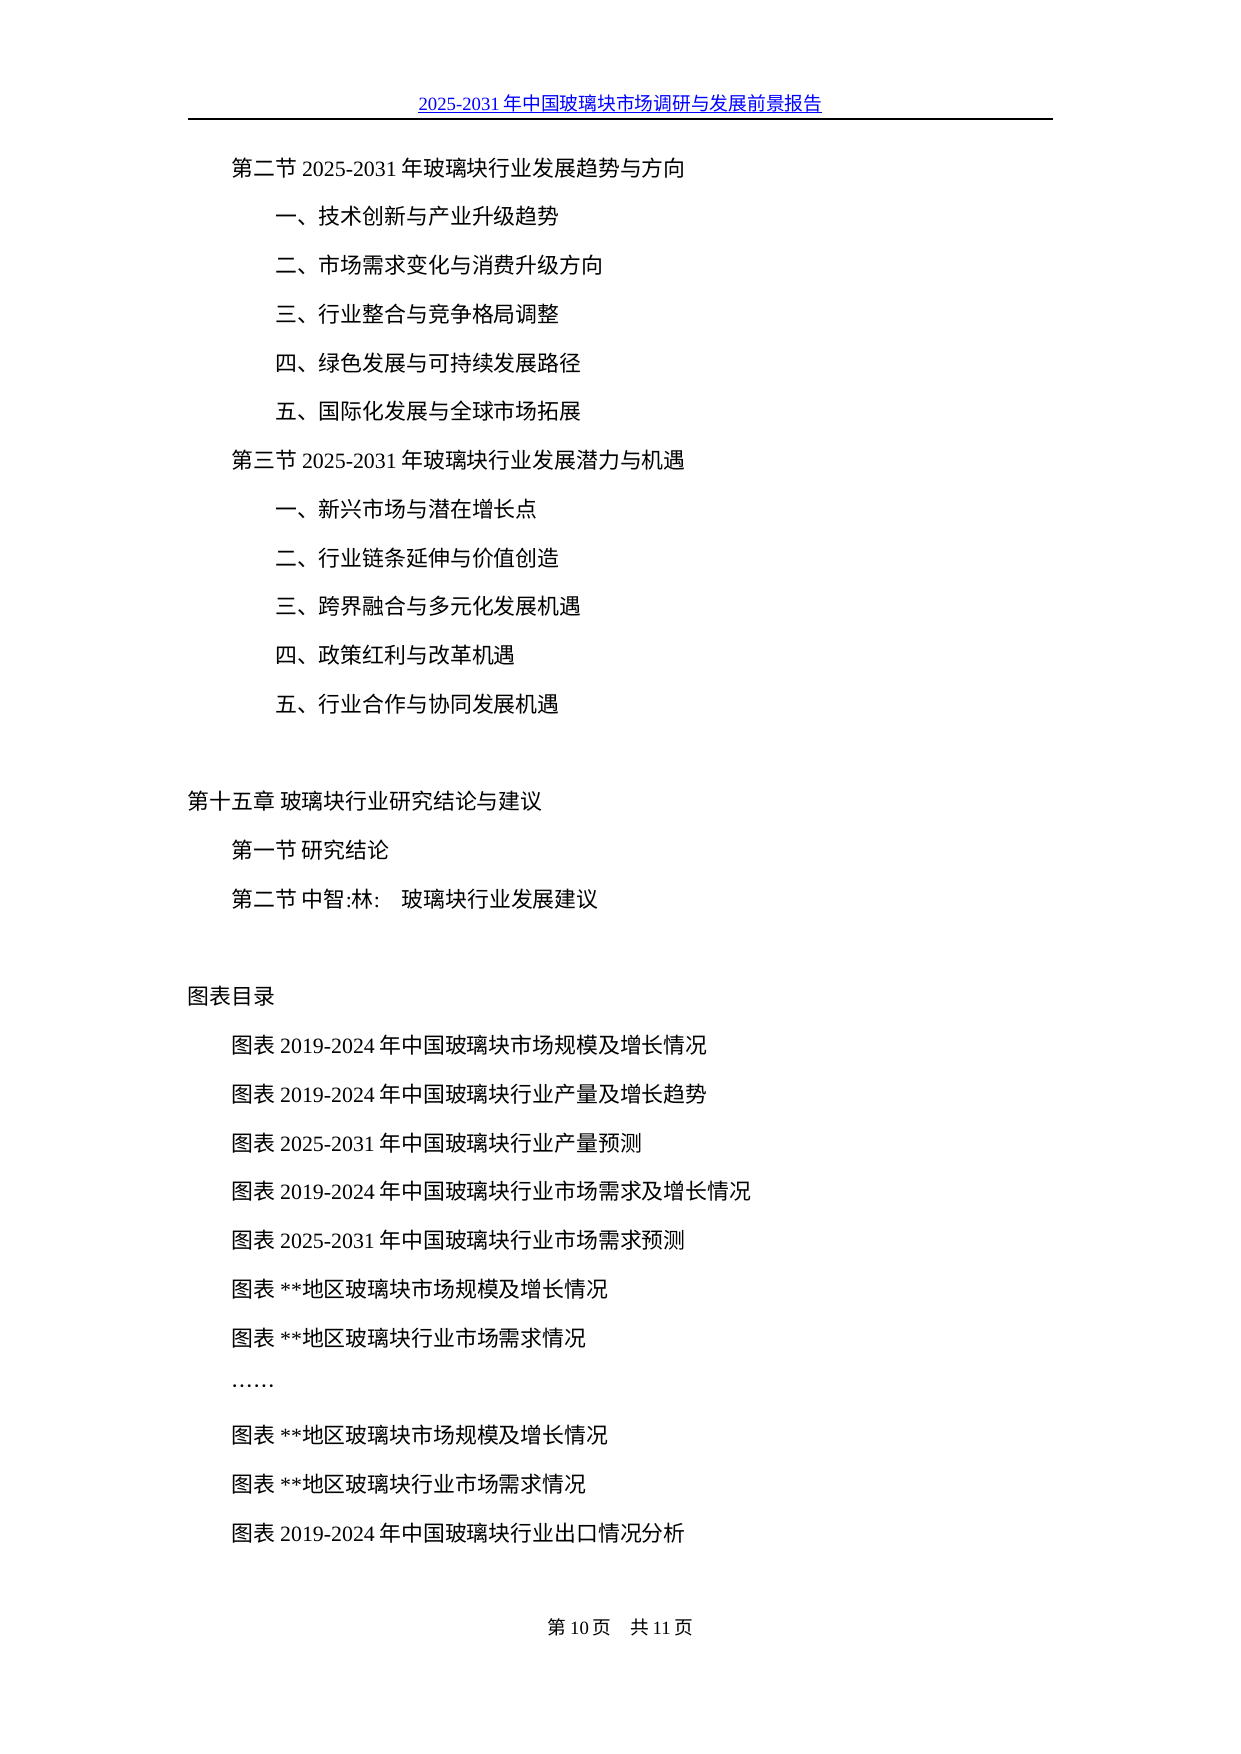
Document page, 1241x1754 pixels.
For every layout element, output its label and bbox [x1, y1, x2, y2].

text [187, 150, 1053, 1548]
